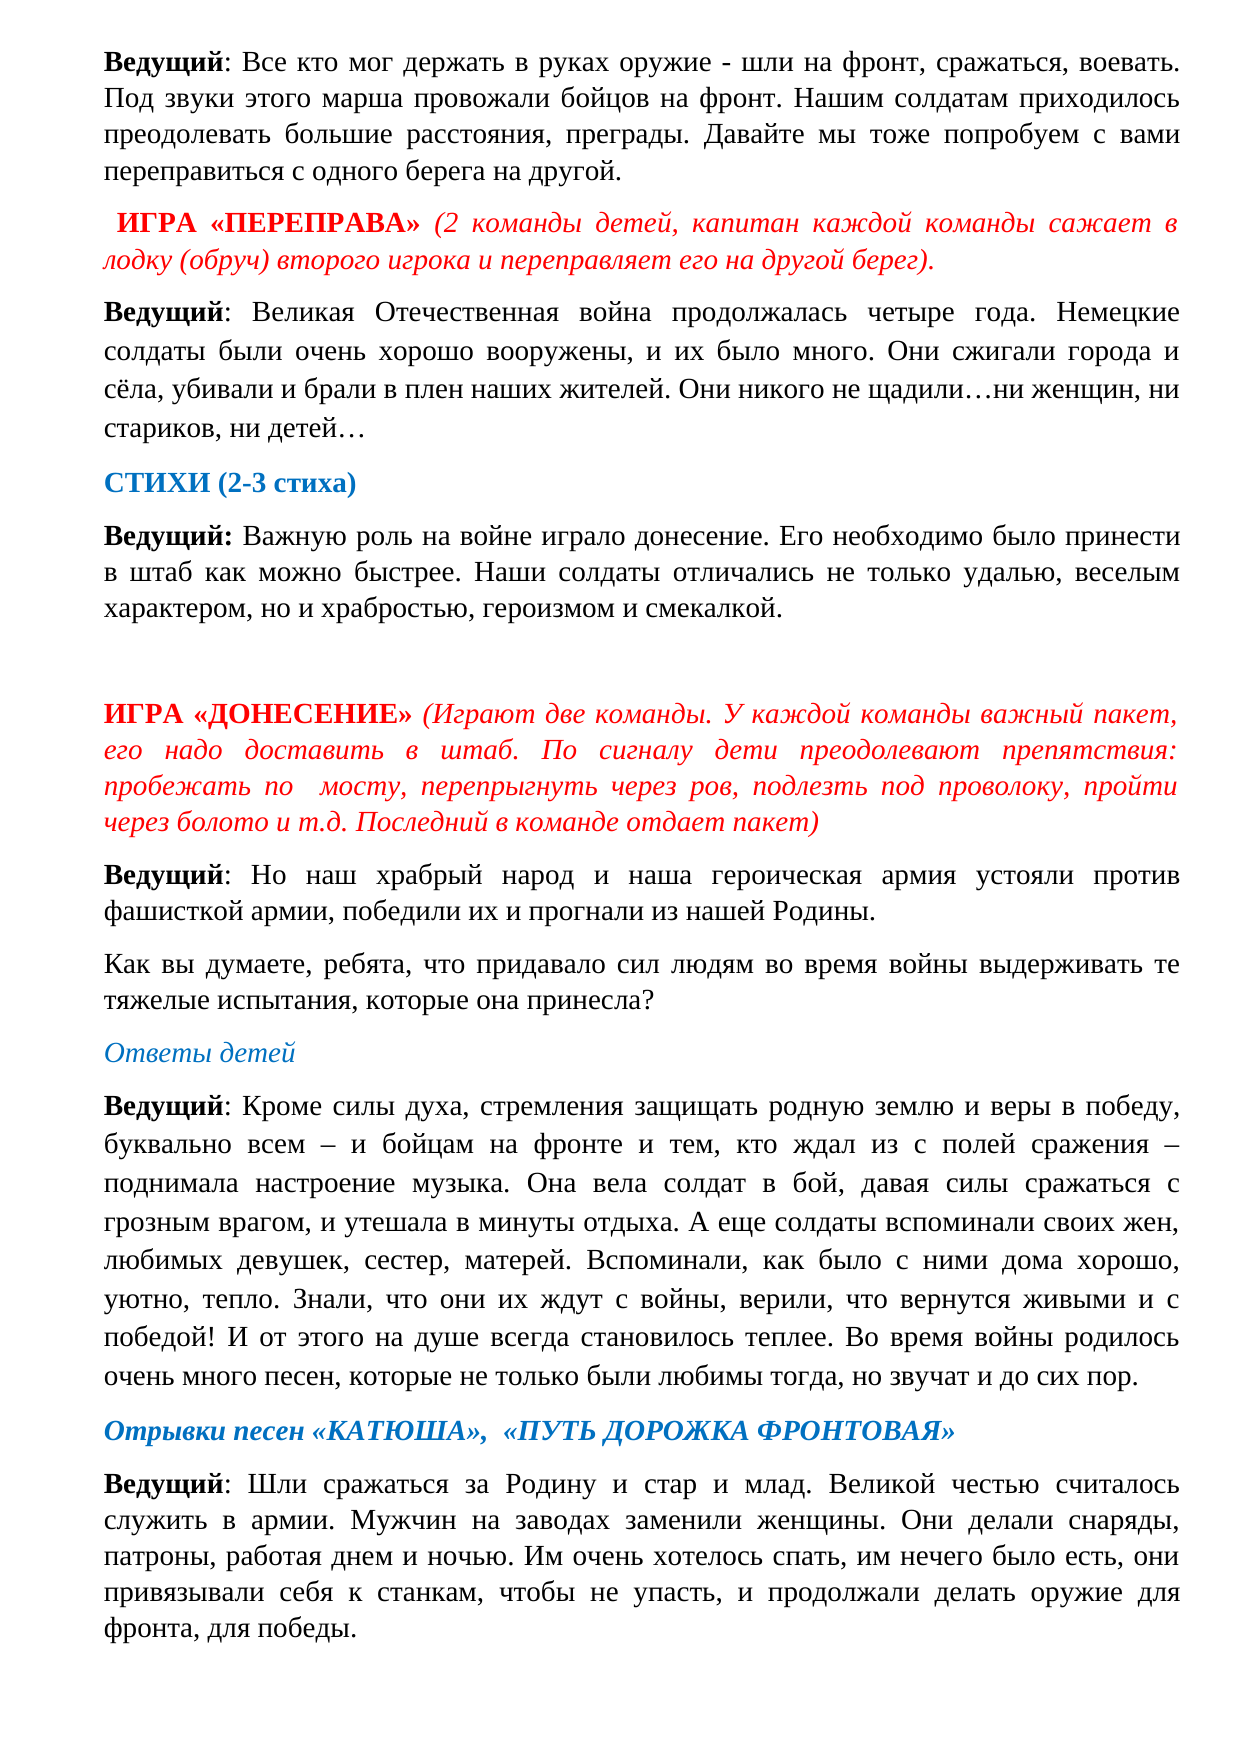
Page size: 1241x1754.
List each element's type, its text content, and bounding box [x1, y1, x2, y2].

text ИГРА «ПЕРЕПРАВА» (2 команды детей, капитан каждой команды сажает в лодку (обруч) второго игрока и переправляет его на другой берег). [103, 206, 1181, 275]
text ИГРА «ДОНЕСЕНИЕ» (Играют две команды. У каждой команды важный пакет, его надо доставить в штаб. По сигналу дети преодолевают препятствия: пробежать по мосту, перепрыгнуть через ров, подлезть под проволоку, пройти через болото и т.д. Последний в команде отдает пакет) [103, 696, 1181, 838]
text Ведущий: Все кто мог держать в руках оружие - шли на фронт, сражаться, воевать. Под звуки этого марша провожали бойцов на фронт. Нашим солдатам приходилось преодолевать большие расстояния, преграды. Давайте мы тоже попробуем с вами переправиться с одного берега на другой. [103, 44, 1181, 186]
text Ведущий: Кроме силы духа, стремления защищать родную землю и веры в победу, буквально всем – и бойцам на фронте и тем, кто ждал из с полей сражения – поднимала настроение музыка. Она вела солдат в бой, давая силы сражаться с грозным врагом, и утешала в минуты отдыха. А еще солдаты вспоминали своих жен, любимых девушек, сестер, матерей. Вспоминали, как было с ними дома хорошо, уютно, тепло. Знали, что они их ждут с войны, верили, что вернутся живыми и с победой! И от этого на душе всегда становилось теплее. Во время войны родилось очень много песен, которые не только были любимы тогда, но звучат и до сих пор. [103, 1088, 1181, 1391]
text Ответы детей [103, 1035, 1181, 1069]
text Ведущий: Шли сражаться за Родину и стар и млад. Великой честью считалось служить в армии. Мужчин на заводах заменили женщины. Они делали снаряды, патроны, работая днем и ночью. Им очень хотелось спать, им нечего было есть, они привязывали себя к станкам, чтобы не упасть, и продолжали делать оружие для фронта, для победы. [103, 1466, 1181, 1644]
text Как вы думаете, ребята, что придавало сил людям во время войны выдерживать те тяжелые испытания, которые она принесла? [103, 946, 1181, 1016]
text Ведущий: Великая Отечественная война продолжалась четыре года. Немецкие солдаты были очень хорошо вооружены, и их было много. Они сжигали города и сёла, убивали и брали в плен наших жителей. Они никого не щадили…ни женщин, ни стариков, ни детей… [103, 294, 1181, 444]
text СТИХИ (2-3 стиха) [103, 465, 1181, 499]
text Ведущий: Но наш храбрый народ и наша героическая армия устояли против фашисткой армии, победили их и прогнали из нашей Родины. [103, 857, 1181, 927]
text Ведущий: Важную роль на войне играло донесение. Его необходимо было принести в штаб как можно быстрее. Наши солдаты отличались не только удалью, веселым характером, но и храбростью, героизмом и смекалкой. [103, 518, 1181, 624]
text Отрывки песен «КАТЮША», «ПУТЬ ДОРОЖКА ФРОНТОВАЯ» [103, 1413, 1181, 1447]
